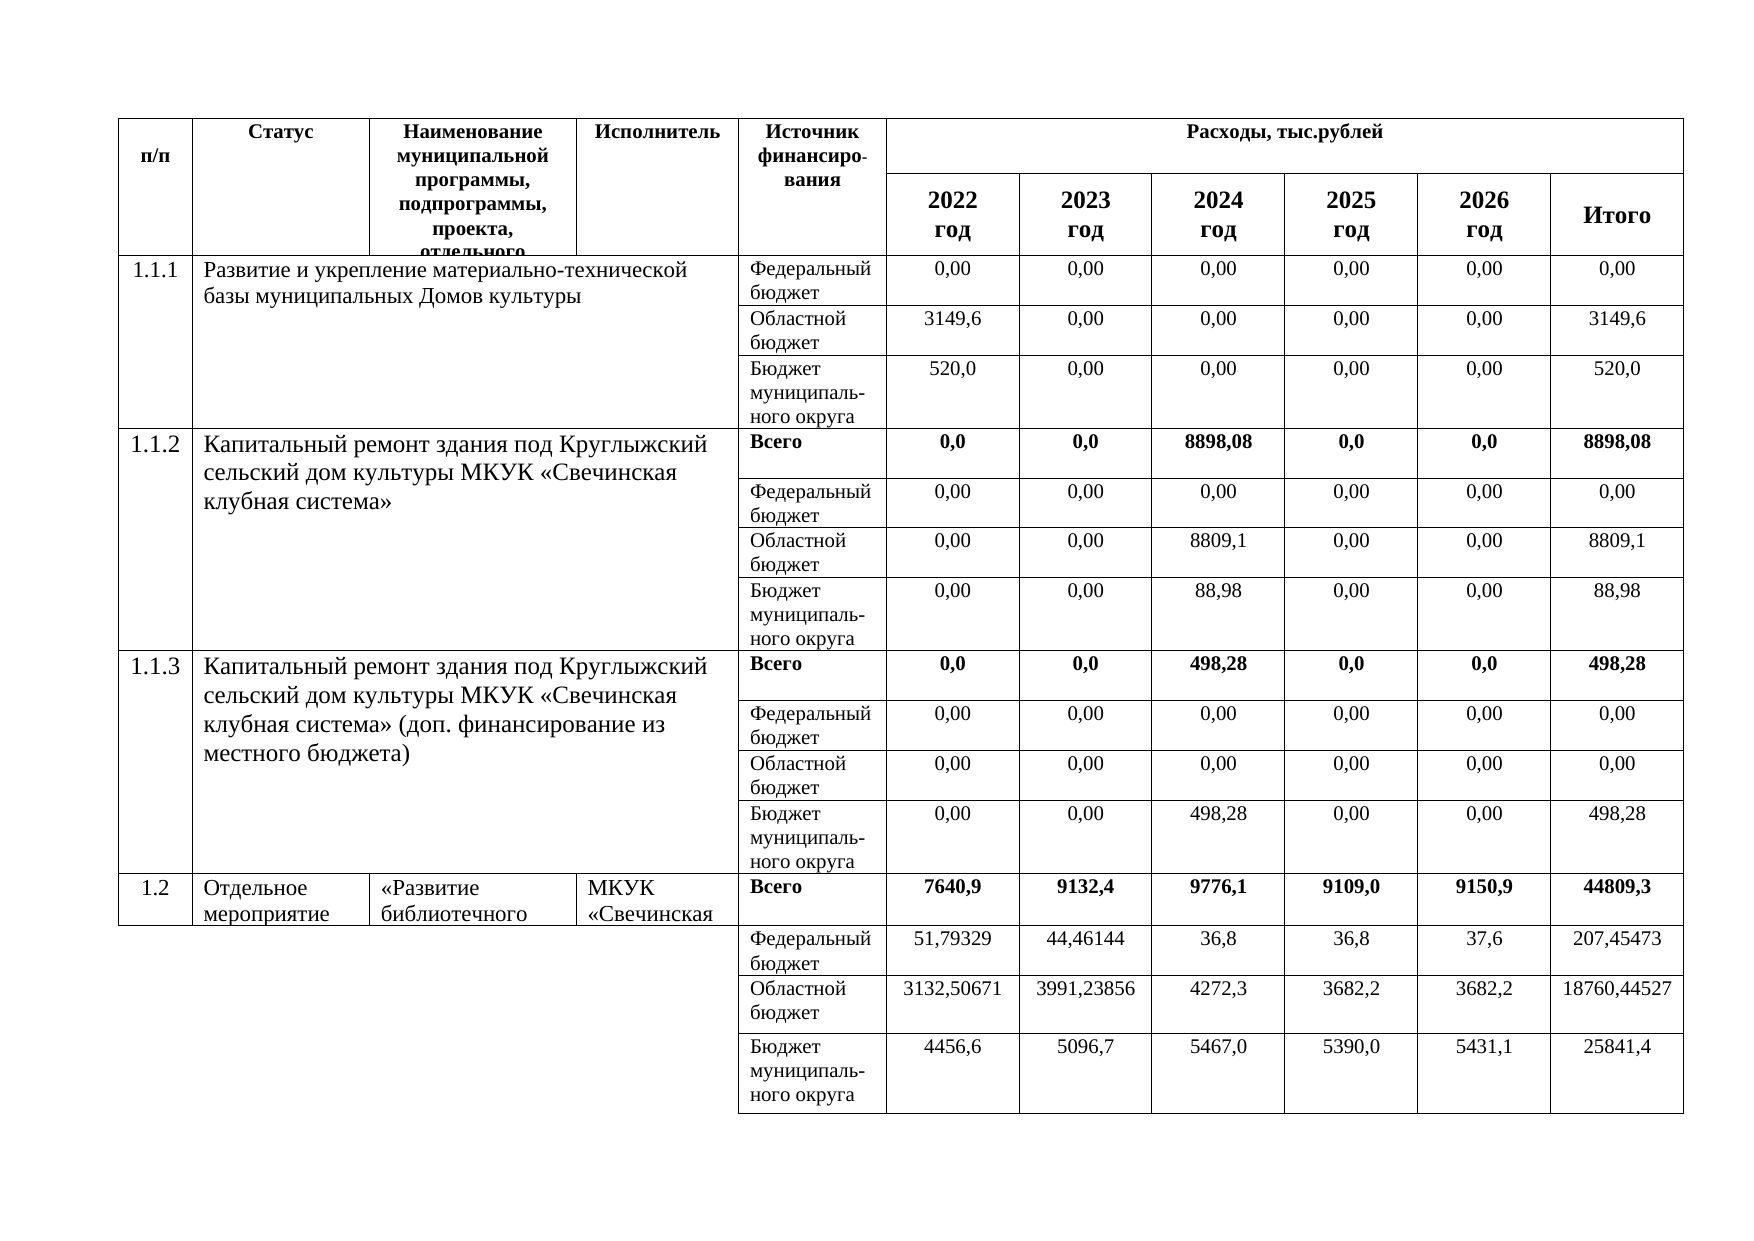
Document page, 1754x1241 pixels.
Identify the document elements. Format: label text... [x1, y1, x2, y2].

table_cell 25841,4 [1551, 1034, 1683, 1113]
table_header Источник финансиро-вания [739, 119, 886, 255]
table_header п/п [119, 119, 192, 255]
table_cell 498,28 [1551, 651, 1683, 700]
table_cell 5390,0 [1285, 1034, 1417, 1113]
table_cell 520,0 [887, 356, 1019, 428]
table_cell 0,0 [1285, 651, 1417, 700]
table_header Исполнитель [577, 119, 738, 255]
table_cell 0,00 [887, 701, 1019, 750]
table_cell 9776,1 [1152, 874, 1284, 925]
table_cell Федеральный бюджет [739, 926, 886, 975]
table_cell 2022 год [887, 174, 1019, 255]
table_cell 0,0 [1418, 429, 1550, 477]
table_cell «Развитие библиотечного дела в Свечинском муниципальном округе» [370, 874, 576, 925]
table_cell 4272,3 [1152, 976, 1284, 1033]
table_cell 5096,7 [1020, 1034, 1151, 1113]
table_cell 0,00 [1551, 751, 1683, 800]
table_cell 44,46144 [1020, 926, 1151, 975]
table_cell 0,00 [1285, 479, 1417, 527]
table_cell 8898,08 [1152, 429, 1284, 477]
table_cell 0,00 [1020, 578, 1151, 650]
table_cell 3682,2 [1285, 976, 1417, 1033]
table_cell 0,00 [1020, 701, 1151, 750]
table_cell 18760,44527 [1551, 976, 1683, 1033]
table_cell 0,0 [1285, 429, 1417, 477]
table_cell Бюджет муниципаль-ного округа [739, 578, 886, 650]
table_cell 0,00 [1418, 256, 1550, 305]
table_cell 9109,0 [1285, 874, 1417, 925]
table_cell Всего [739, 874, 886, 925]
table_cell 3682,2 [1418, 976, 1550, 1033]
table_cell 0,00 [887, 256, 1019, 305]
table_cell Бюджет муниципаль-ного округа [739, 356, 886, 428]
table_cell 0,00 [1418, 356, 1550, 428]
table_cell 0,0 [887, 429, 1019, 477]
table_cell 0,00 [1020, 256, 1151, 305]
table_cell 3132,50671 [887, 976, 1019, 1033]
table_cell МКУК «Свечинская библиотечная система» [577, 874, 738, 925]
table_cell 0,00 [887, 528, 1019, 577]
table_cell 0,00 [887, 801, 1019, 873]
table_cell 51,79329 [887, 926, 1019, 975]
table_cell 0,00 [1020, 801, 1151, 873]
table_cell 5467,0 [1152, 1034, 1284, 1113]
table_cell 0,00 [1020, 751, 1151, 800]
table_cell 0,00 [1285, 356, 1417, 428]
table_cell Областной бюджет [739, 528, 886, 577]
table_cell 0,00 [1285, 306, 1417, 354]
table_cell 0,00 [1152, 256, 1284, 305]
table_cell Федеральный бюджет [739, 701, 886, 750]
table_cell 0,00 [1020, 306, 1151, 354]
table_header Наименование муниципальной программы, подпрограммы, проекта, отдельного мероприятия [370, 119, 576, 255]
table_cell 0,00 [1152, 306, 1284, 354]
table_header Расходы, тыс.рублей [887, 119, 1683, 172]
table_cell 7640,9 [887, 874, 1019, 925]
table_cell Капитальный ремонт здания под Круглыжский сельский дом культуры МКУК «Свечинская клубная система» [193, 429, 738, 650]
table_cell 498,28 [1551, 801, 1683, 873]
table_header Статус [193, 119, 369, 255]
table_cell 44809,3 [1551, 874, 1683, 925]
table_cell 0,0 [887, 651, 1019, 700]
table_cell 207,45473 [1551, 926, 1683, 975]
table_cell 0,00 [1020, 356, 1151, 428]
table_cell Федеральный бюджет [739, 479, 886, 527]
table_cell 88,98 [1152, 578, 1284, 650]
table_cell 498,28 [1152, 801, 1284, 873]
table_cell 1.1.3 [119, 651, 192, 873]
table_cell 0,00 [1285, 701, 1417, 750]
table_cell 0,00 [1152, 479, 1284, 527]
table_cell 2025 год [1285, 174, 1417, 255]
table_cell 0,00 [1551, 479, 1683, 527]
table_cell 1.1.2 [119, 429, 192, 650]
table_cell 9150,9 [1418, 874, 1550, 925]
table_cell 0,00 [887, 751, 1019, 800]
table_cell 4456,6 [887, 1034, 1019, 1113]
table_cell 2024 год [1152, 174, 1284, 255]
table_cell 0,00 [1418, 801, 1550, 873]
table_cell 0,00 [1152, 356, 1284, 428]
table_cell 498,28 [1152, 651, 1284, 700]
table_cell 0,00 [1418, 479, 1550, 527]
table_cell 2023 год [1020, 174, 1151, 255]
table_cell 9132,4 [1020, 874, 1151, 925]
table_cell 520,0 [1551, 356, 1683, 428]
table_cell 0,00 [1418, 701, 1550, 750]
table_cell 0,00 [1551, 701, 1683, 750]
table_cell Итого [1551, 174, 1683, 255]
table_cell 0,00 [1418, 528, 1550, 577]
table_cell 36,8 [1285, 926, 1417, 975]
table_cell 0,00 [1418, 751, 1550, 800]
table_cell Бюджет муниципаль-ного округа [739, 1034, 886, 1113]
table_cell 0,00 [887, 479, 1019, 527]
table_cell Всего [739, 651, 886, 700]
table_cell 8809,1 [1152, 528, 1284, 577]
table_cell 36,8 [1152, 926, 1284, 975]
table_cell 0,0 [1418, 651, 1550, 700]
table_cell 88,98 [1551, 578, 1683, 650]
table_cell 0,00 [1285, 801, 1417, 873]
table_cell Областной бюджет [739, 306, 886, 354]
table_cell Отдельное мероприятие [193, 874, 369, 925]
table_cell 3149,6 [887, 306, 1019, 354]
table_cell Развитие и укрепление материально-технической базы муниципальных Домов культуры [193, 256, 738, 428]
table_cell Капитальный ремонт здания под Круглыжский сельский дом культуры МКУК «Свечинская клубная система» (доп. финансирование из местного бюджета) [193, 651, 738, 873]
table_cell Областной бюджет [739, 976, 886, 1033]
table_cell 0,00 [1418, 578, 1550, 650]
table_cell 0,0 [1020, 429, 1151, 477]
table_cell Всего [739, 429, 886, 477]
table_cell 0,00 [1152, 701, 1284, 750]
table_cell 0,00 [1285, 256, 1417, 305]
table_cell Бюджет муниципаль-ного округа [739, 801, 886, 873]
table_cell 8809,1 [1551, 528, 1683, 577]
table_cell 0,00 [1285, 528, 1417, 577]
table_cell 2026 год [1418, 174, 1550, 255]
table_cell 5431,1 [1418, 1034, 1550, 1113]
table_cell 0,00 [1152, 751, 1284, 800]
table_cell 0,00 [1020, 528, 1151, 577]
table_cell 8898,08 [1551, 429, 1683, 477]
table_cell Федеральный бюджет [739, 256, 886, 305]
table_cell 1.2 [119, 874, 192, 925]
table_cell 0,00 [1020, 479, 1151, 527]
table_cell 37,6 [1418, 926, 1550, 975]
table_cell 3991,23856 [1020, 976, 1151, 1033]
table_cell Областной бюджет [739, 751, 886, 800]
table_cell 0,00 [1285, 751, 1417, 800]
table_cell 0,0 [1020, 651, 1151, 700]
table_cell 0,00 [1418, 306, 1550, 354]
table_cell 1.1.1 [119, 256, 192, 428]
table_cell 3149,6 [1551, 306, 1683, 354]
table_cell 0,00 [887, 578, 1019, 650]
table_cell 0,00 [1285, 578, 1417, 650]
table_cell 0,00 [1551, 256, 1683, 305]
